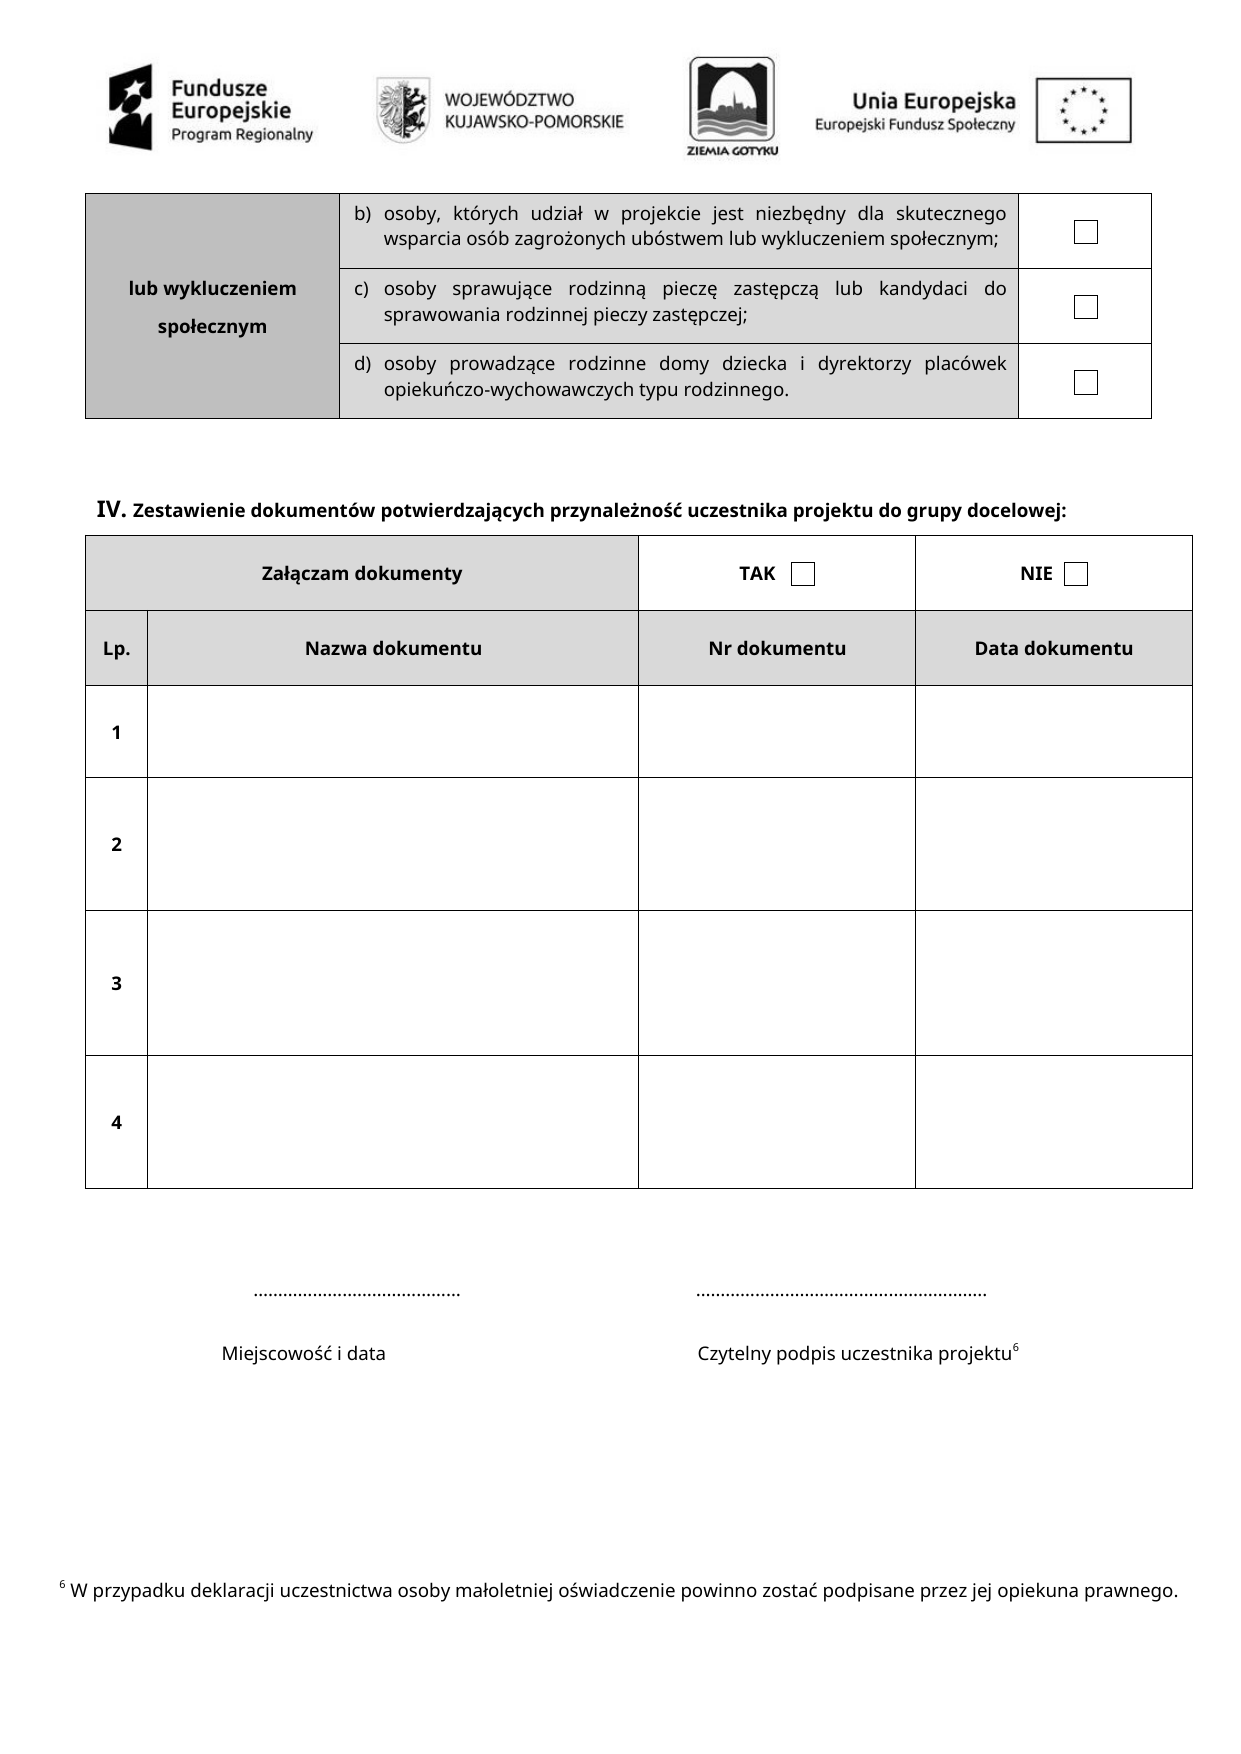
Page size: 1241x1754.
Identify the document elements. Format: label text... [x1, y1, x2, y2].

table_cell Lp. [86, 611, 147, 685]
table_header NIE [916, 536, 1192, 610]
table_cell osoby, których udział w projekcie jest niezbędny dla skutecznego wsparcia osób zagrożonych ubóstwem lub wykluczeniem społecznym; [340, 194, 1018, 268]
table_cell [148, 911, 638, 1055]
table_cell [1019, 194, 1151, 268]
picture [88, 39, 1152, 181]
table_cell 3 [86, 911, 147, 1055]
table_cell Data dokumentu [916, 611, 1192, 685]
table_cell Nr dokumentu [639, 611, 915, 685]
table_cell 1 [86, 686, 147, 777]
table_cell [639, 911, 915, 1055]
list Zestawienie dokumentów potwierdzających przynależność uczestnika projektu do grupy docelowej: [97, 493, 1181, 524]
table_cell 4 [86, 1056, 147, 1187]
table_cell [1019, 344, 1151, 418]
table_cell osoby prowadzące rodzinne domy dziecka i dyrektorzy placówek opiekuńczo-wychowawczych typu rodzinnego. [340, 344, 1018, 418]
table_header TAK [639, 536, 915, 610]
table_cell [916, 1056, 1192, 1187]
table_cell [639, 1056, 915, 1187]
table_cell Otoczenie osób zagrożonych ubóstwem lub wykluczeniem społecznym [86, 194, 339, 418]
table_cell [148, 1056, 638, 1187]
table_cell [916, 778, 1192, 909]
table_cell [148, 686, 638, 777]
table_cell [1019, 269, 1151, 343]
table_cell [639, 686, 915, 777]
table_cell [639, 778, 915, 909]
table_cell 2 [86, 778, 147, 909]
table_cell [916, 686, 1192, 777]
table_header Załączam dokumenty [86, 536, 638, 610]
table_cell [916, 911, 1192, 1055]
table_cell [148, 778, 638, 909]
text Miejscowość i data Czytelny podpis uczestnika projektu [59, 1340, 1181, 1365]
table_cell Nazwa dokumentu [148, 611, 638, 685]
table_cell osoby sprawujące rodzinną pieczę zastępczą lub kandydaci do sprawowania rodzinnej pieczy zastępczej; [340, 269, 1018, 343]
text …………………………………… ………………………………………………….. [59, 1277, 1181, 1302]
